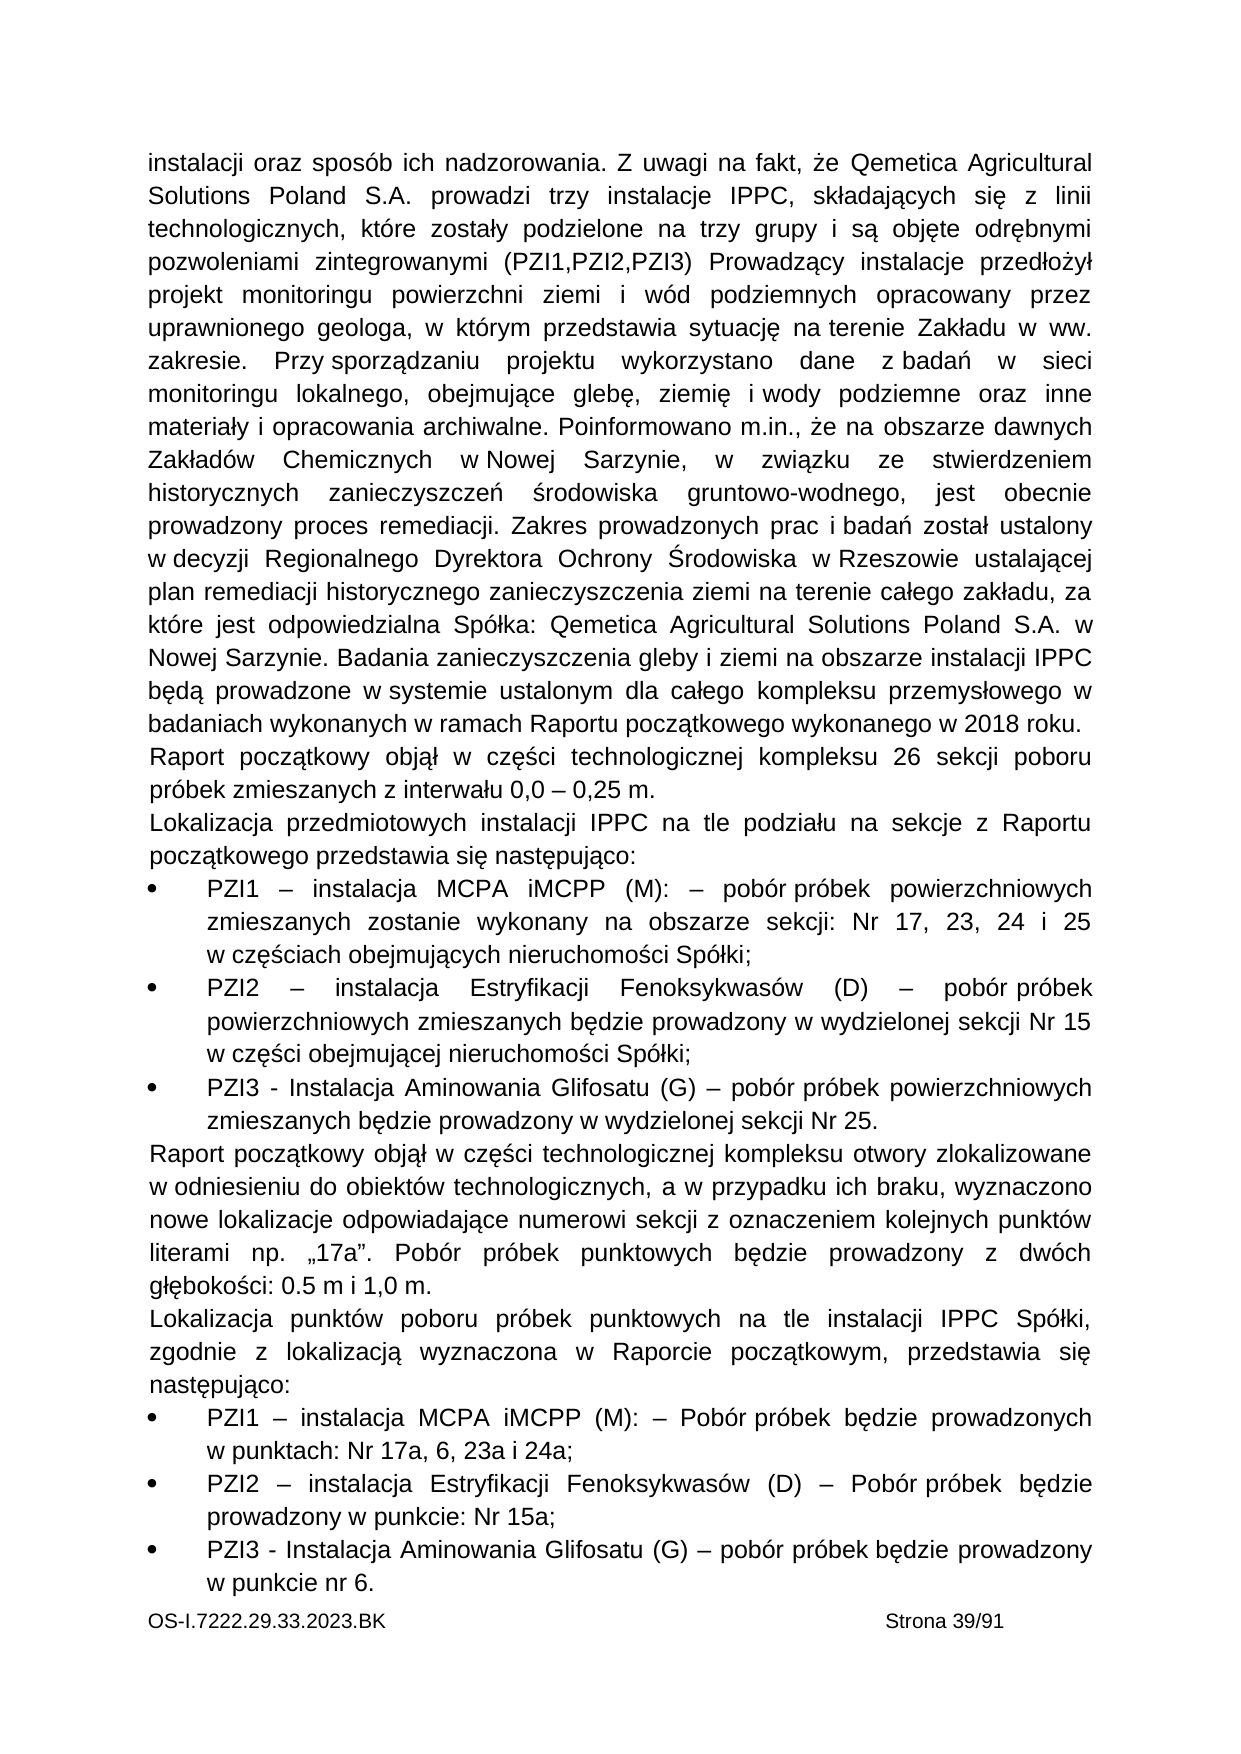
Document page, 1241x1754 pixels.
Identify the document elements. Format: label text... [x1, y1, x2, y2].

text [148, 148, 1093, 738]
list PZI2 – instalacja Estryfikacji Fenoksykwasów (D) – pobór próbek powierzchniowych zmieszanych będzie prowadzony w wydzielonej sekcji Nr 15 w części obejmującej nieruchomości Spółki; [148, 973, 1093, 1068]
list PZI3 - Instalacja Aminowania Glifosatu (G) – pobór próbek powierzchniowych zmieszanych będzie prowadzony w wydzielonej sekcji Nr 25. [148, 1072, 1093, 1134]
text Lokalizacja przedmiotowych instalacji IPPC na tle podziału na sekcje z Raportu początkowego przedstawia się następująco: [149, 808, 1093, 870]
list PZI1 – instalacja MCPA iMCPP (M): – Pobór próbek będzie prowadzonych w punktach: Nr 17a, 6, 23a i 24a; [148, 1403, 1093, 1465]
text Raport początkowy objął w części technologicznej kompleksu 26 sekcji poboru próbek zmieszanych z interwału 0,0 – 0,25 m. [149, 742, 1093, 804]
text Lokalizacja punktów poboru próbek punktowych na tle instalacji IPPC Spółki, zgodnie z lokalizacją wyznaczona w Raporcie początkowym, przedstawia się następująco: [149, 1304, 1093, 1398]
list PZI2 – instalacja Estryfikacji Fenoksykwasów (D) – Pobór próbek będzie prowadzony w punkcie: Nr 15a; [148, 1469, 1093, 1531]
text Raport początkowy objął w części technologicznej kompleksu otwory zlokalizowane w odniesieniu do obiektów technologicznych, a w przypadku ich braku, wyznaczono nowe lokalizacje odpowiadające numerowi sekcji z oznaczeniem kolejnych punktów literami np. „17a”. Pobór próbek punktowych będzie prowadzony z dwóch głębokości: 0.5 m i 1,0 m. [149, 1139, 1093, 1299]
list PZI3 - Instalacja Aminowania Glifosatu (G) – pobór próbek będzie prowadzony w punkcie nr 6. [148, 1535, 1093, 1597]
list PZI1 – instalacja MCPA iMCPP (M): – pobór próbek powierzchniowych zmieszanych zostanie wykonany na obszarze sekcji: Nr 17, 23, 24 i 25 w częściach obejmujących nieruchomości Spółki; [148, 874, 1093, 969]
